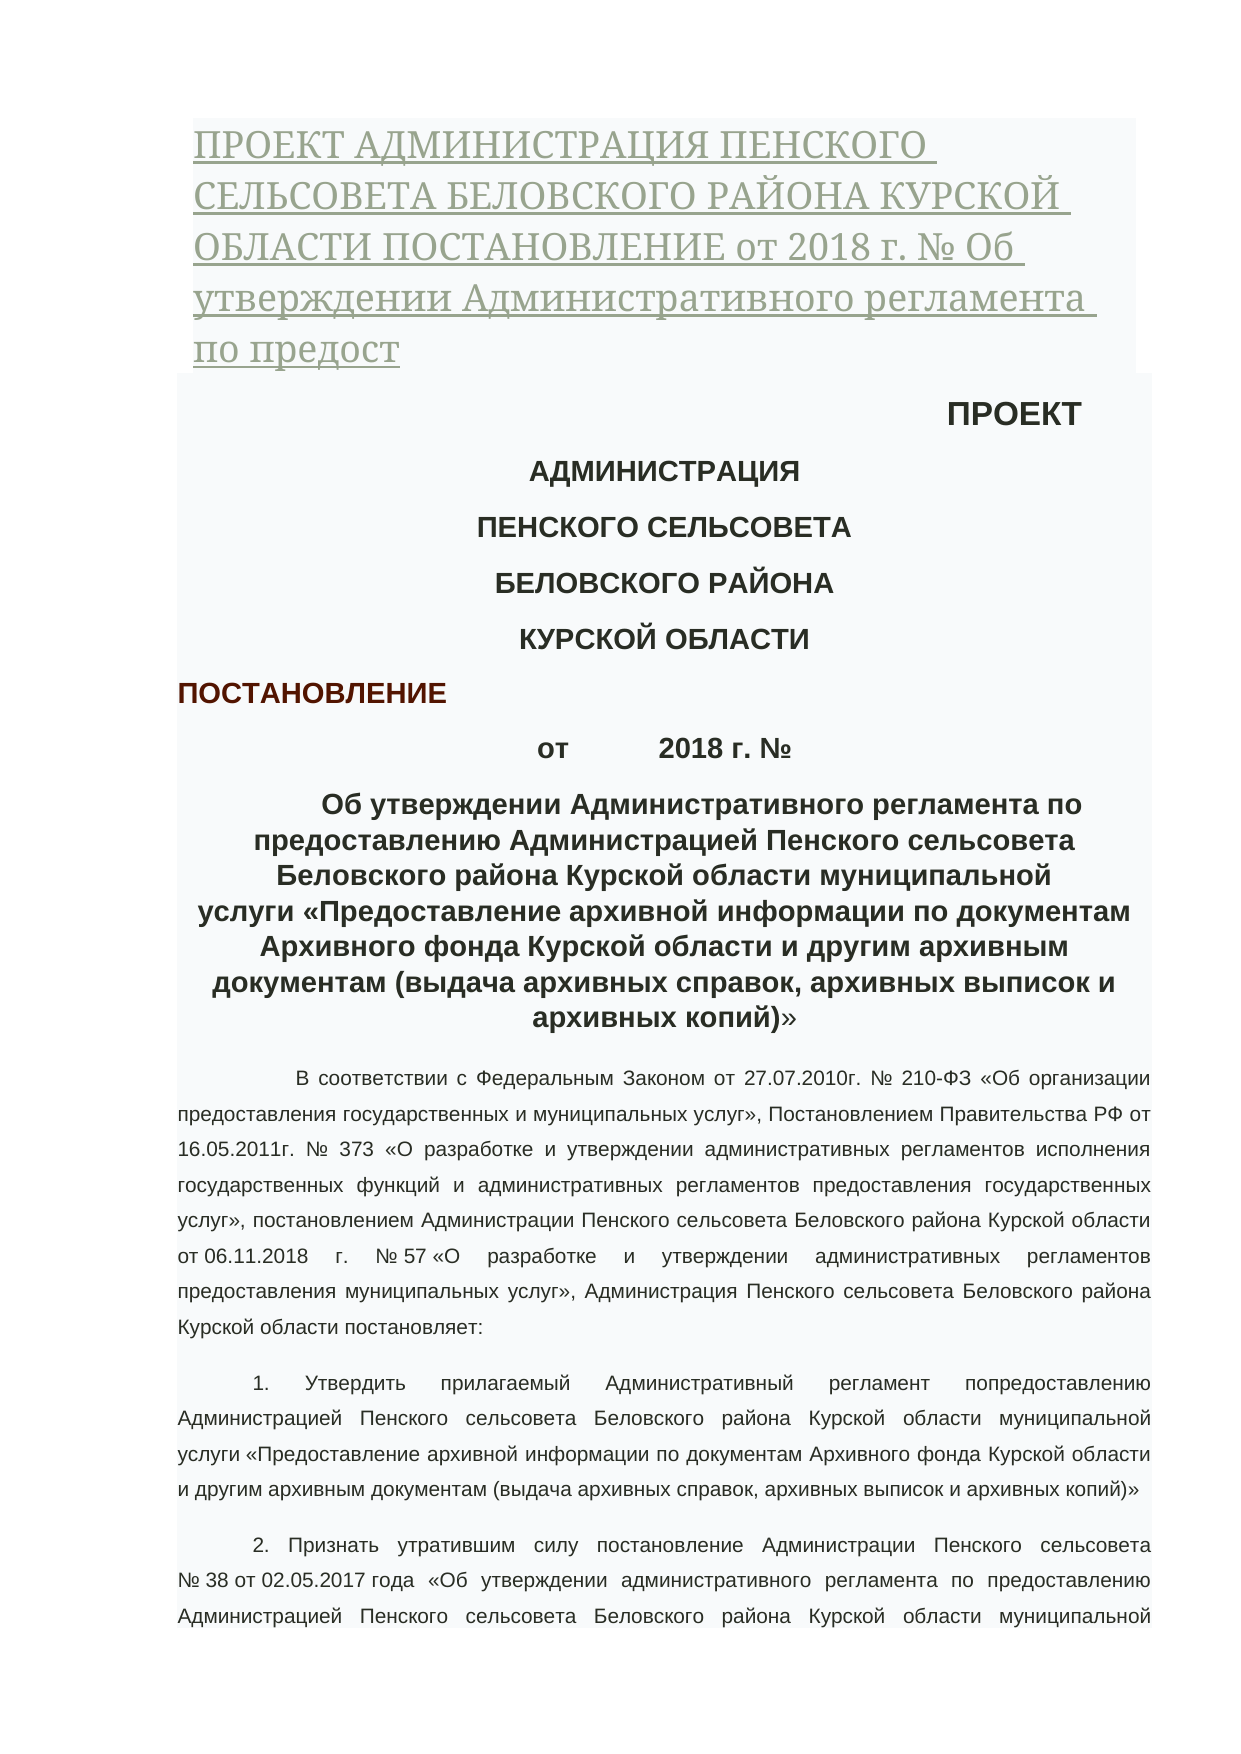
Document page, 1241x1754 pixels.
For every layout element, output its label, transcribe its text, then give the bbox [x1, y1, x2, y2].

subtitle ПОСТАНОВЛЕНИЕ [177, 676, 1152, 709]
text 1. Утвердить прилагаемый Административный регламент попредоставлению Администрацией Пенского сельсовета Беловского района Курской области муниципальной услуги «Предоставление архивной информации по документам Архивного фонда Курской области и другим архивным документам (выдача архивных справок, архивных выписок и архивных копий)» [177, 1359, 1152, 1501]
text КУРСКОЙ ОБЛАСТИ [177, 620, 1152, 655]
text ПРОЕКТ [177, 394, 1152, 432]
text от 2018 г. № [177, 729, 1152, 765]
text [177, 1521, 1152, 1628]
text БЕЛОВСКОГО РАЙОНА [177, 564, 1152, 599]
subtitle ПРОЕКТ АДМИНИСТРАЦИЯ ПЕНСКОГО СЕЛЬСОВЕТА БЕЛОВСКОГО РАЙОНА КУРСКОЙ ОБЛАСТИ ПОСТАНОВЛЕНИЕ от 2018 г. № Об утверждении Административного регламента по предост [193, 118, 1136, 373]
text В соответствии с Федеральным Законом от 27.07.2010г. № 210-ФЗ «Об организации предоставления государственных и муниципальных услуг», Постановлением Правительства РФ от 16.05.2011г. № 373 «О разработке и утверждении административных регламентов исполнения государственных функций и административных регламентов предоставления государственных услуг», постановлением Администрации Пенского сельсовета Беловского района Курской области от 06.11.2018 г. № 57 «О разработке и утверждении административных регламентов предоставления муниципальных услуг», Администрация Пенского сельсовета Беловского района Курской области постановляет: [177, 1054, 1152, 1338]
text АДМИНИСТРАЦИЯ [177, 452, 1152, 488]
text ПЕНСКОГО СЕЛЬСОВЕТА [177, 508, 1152, 544]
text Об утверждении Административного регламента по предоставлению Администрацией Пенского сельсовета Беловского района Курской области муниципальной услуги «Предоставление архивной информации по документам Архивного фонда Курской области и другим архивным документам (выдача архивных справок, архивных выписок и архивных копий)» [177, 785, 1152, 1034]
